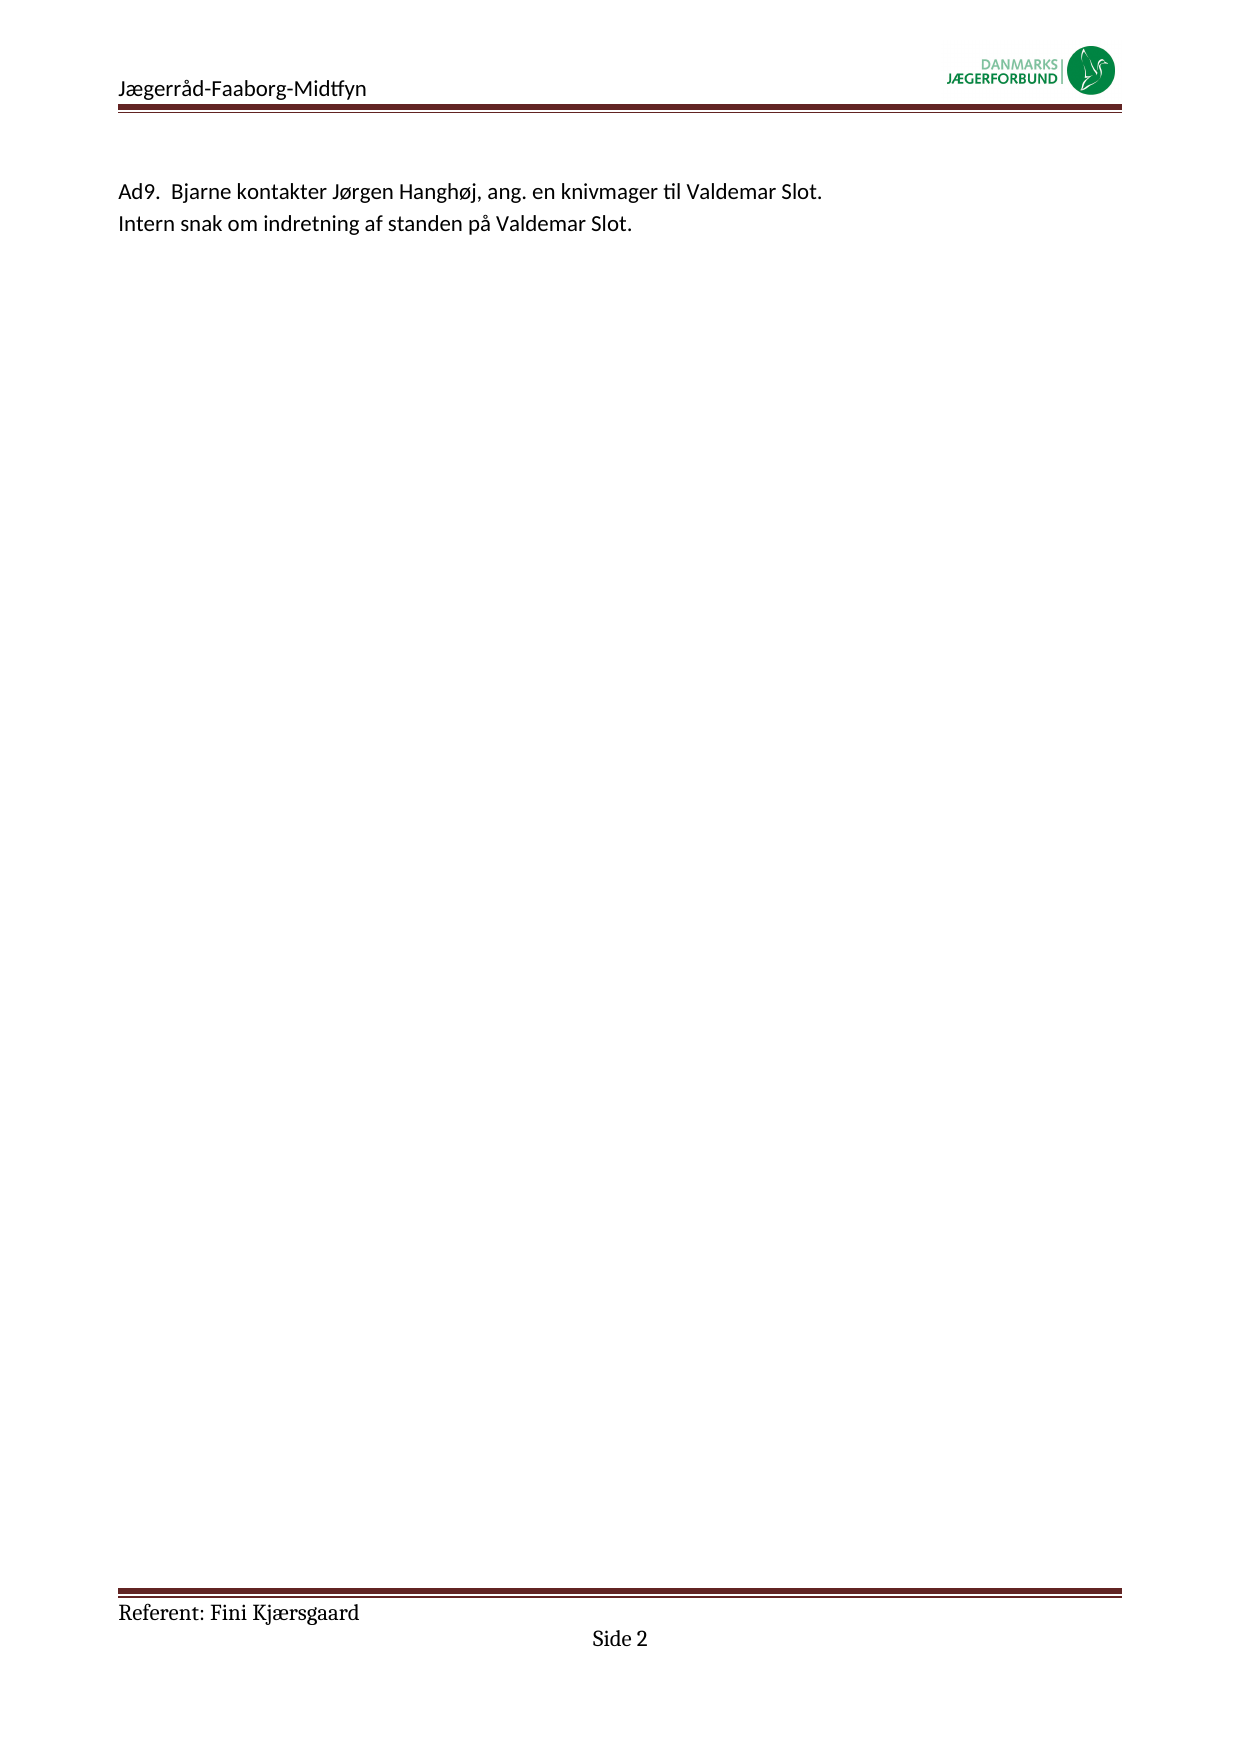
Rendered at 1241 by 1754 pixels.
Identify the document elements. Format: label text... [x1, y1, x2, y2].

text Ad9. Bjarne kontakter Jørgen Hanghøj, ang. en knivmager til Valdemar Slot. Intern snak om indretning af standen på Valdemar Slot. [118, 177, 1122, 302]
picture [940, 40, 1122, 102]
